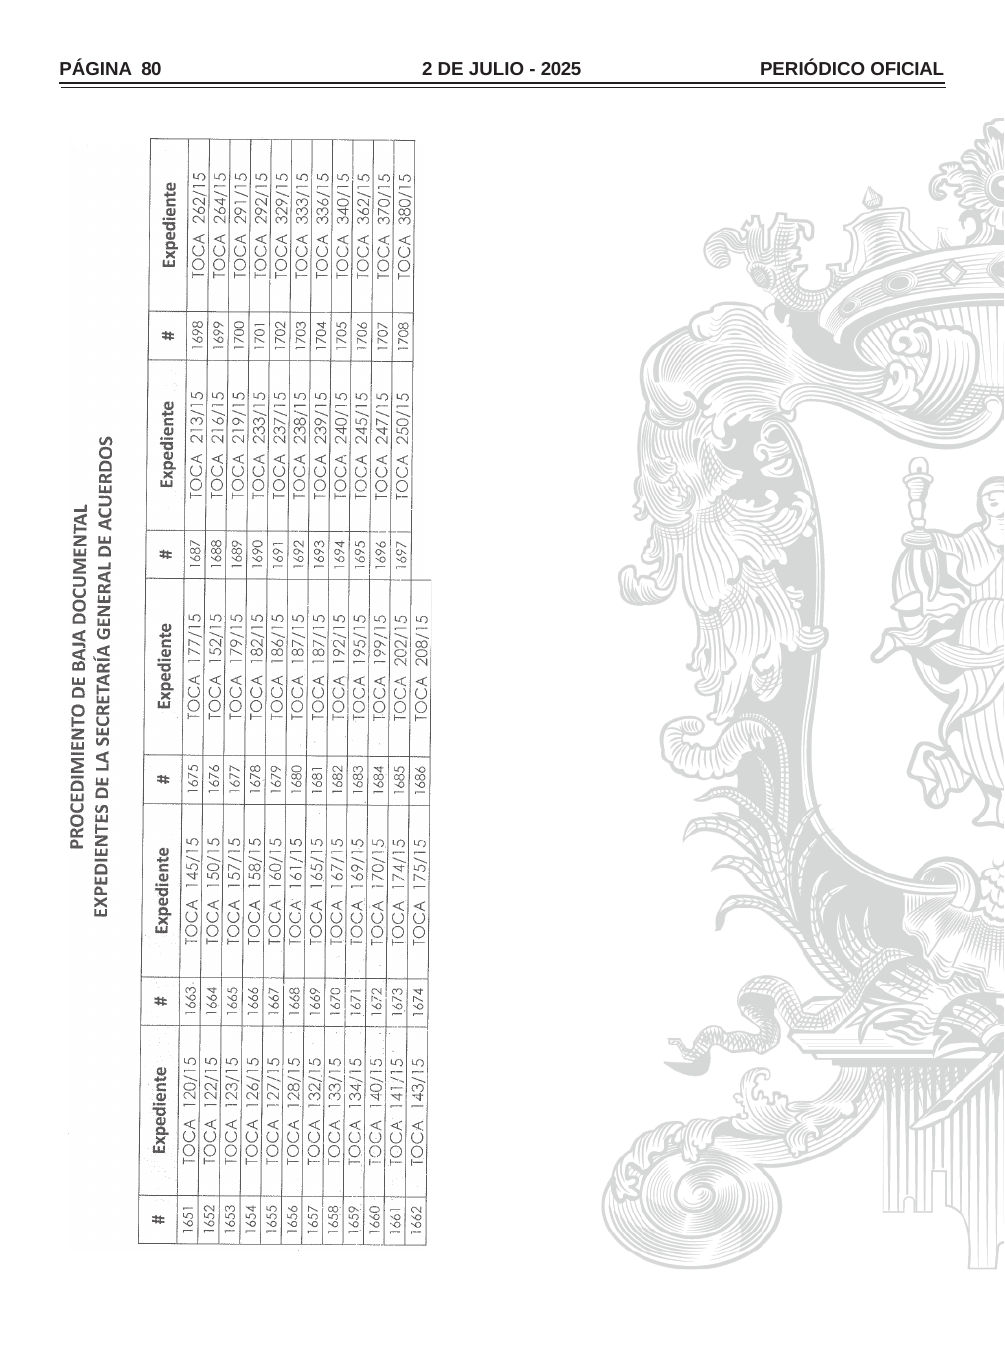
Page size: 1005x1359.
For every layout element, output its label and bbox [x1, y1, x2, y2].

picture [601, 118, 1004, 1270]
picture [68, 137, 432, 1251]
